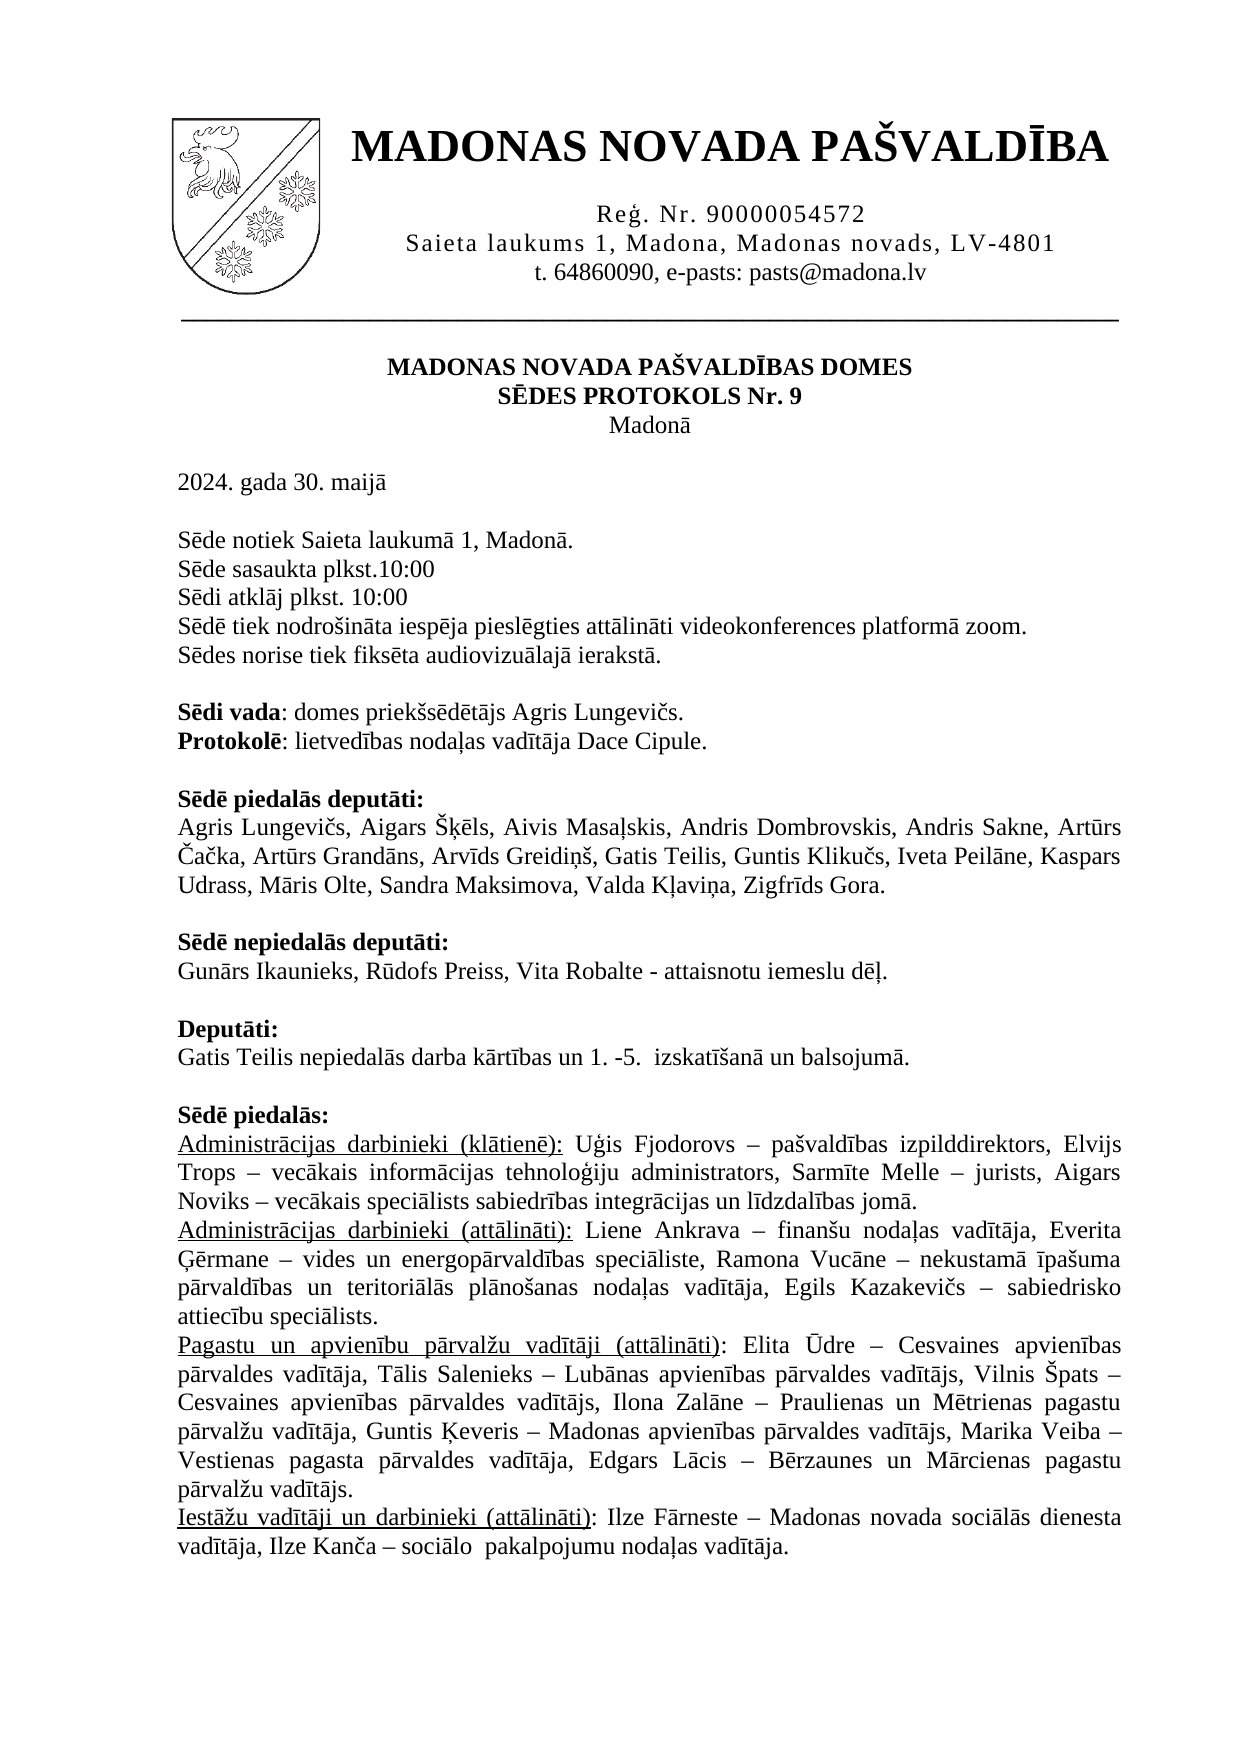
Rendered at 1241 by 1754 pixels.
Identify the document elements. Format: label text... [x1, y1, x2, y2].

text Sēdi vada: domes priekšsēdētājs Agris Lungevičs. [177, 697, 1122, 726]
text Sēdē nepiedalās deputāti: [177, 927, 1122, 956]
text Madonā [177, 410, 1122, 439]
text Deputāti: [177, 1014, 1122, 1042]
text Protokolē: lietvedības nodaļas vadītāja Dace Cipule. [177, 726, 1122, 755]
text Sēdē tiek nodrošināta iespēja pieslēgties attālināti videokonferences platformā zoom. [177, 611, 1122, 640]
text Pagastu un apvienību pārvalžu vadītāji (attālināti): Elita Ūdre – Cesvaines apvienības pārvaldes vadītāja, Tālis Salenieks – Lubānas apvienības pārvaldes vadītājs, Vilnis Špats – Cesvaines apvienības pārvaldes vadītājs, Ilona Zalāne – Praulienas un Mētrienas pagastu pārvalžu vadītāja, Guntis Ķeveris – Madonas apvienības pārvaldes vadītājs, Marika Veiba – Vestienas pagasta pārvaldes vadītāja, Edgars Lācis – Bērzaunes un Mārcienas pagastu pārvalžu vadītājs. [177, 1330, 1122, 1502]
text Sēdi atklāj plkst. 10:00 [177, 582, 1122, 611]
text Sēde sasaukta plkst.10:00 [177, 554, 1122, 582]
text Administrācijas darbinieki (attālināti): Liene Ankrava – finanšu nodaļas vadītāja, Everita Ģērmane – vides un energopārvaldības speciāliste, Ramona Vucāne – nekustamā īpašuma pārvaldības un teritoriālās plānošanas nodaļas vadītāja, Egils Kazakevičs – sabiedrisko attiecību speciālists. [177, 1215, 1122, 1330]
text Reģ. Nr. 90000054572 [321, 199, 1122, 228]
text MADONAS NOVADA PAŠVALDĪBAS DOMES [177, 352, 1122, 381]
text 2024. gada 30. maijā [177, 467, 1122, 496]
text Saieta laukums 1, Madona, Madonas novads, LV-4801 [321, 228, 1122, 257]
text Sēdē piedalās deputāti: [177, 784, 1122, 812]
text MADONAS NOVADA PAŠVALDĪBA [321, 118, 1122, 171]
picture [171, 118, 321, 295]
text ___________________________________________________________________________ [177, 286, 1122, 324]
text Iestāžu vadītāji un darbinieki (attālināti): Ilze Fārneste – Madonas novada sociālās dienesta vadītāja, Ilze Kanča – sociālo pakalpojumu nodaļas vadītāja. [177, 1502, 1122, 1560]
text t. 64860090, e-pasts: pasts@madona.lv [321, 257, 1122, 286]
text Sēde notiek Saieta laukumā 1, Madonā. [177, 525, 1122, 554]
text Sēdes norise tiek fiksēta audiovizuālajā ierakstā. [177, 640, 1122, 669]
text Agris Lungevičs, Aigars Šķēls, Aivis Masaļskis, Andris Dombrovskis, Andris Sakne, Artūrs Čačka, Artūrs Grandāns, Arvīds Greidiņš, Gatis Teilis, Guntis Klikučs, Iveta Peilāne, Kaspars Udrass, Māris Olte, Sandra Maksimova, Valda Kļaviņa, Zigfrīds Gora. [177, 812, 1122, 899]
text Administrācijas darbinieki (klātienē): Uģis Fjodorovs – pašvaldības izpilddirektors, Elvijs Trops – vecākais informācijas tehnoloģiju administrators, Sarmīte Melle – jurists, Aigars Noviks – vecākais speciālists sabiedrības integrācijas un līdzdalības jomā. [177, 1129, 1122, 1215]
text Sēdē piedalās: [177, 1100, 1122, 1129]
text Gunārs Ikaunieks, Rūdofs Preiss, Vita Robalte - attaisnotu iemeslu dēļ. [177, 956, 1122, 985]
text Gatis Teilis nepiedalās darba kārtības un 1. -5. izskatīšanā un balsojumā. [177, 1042, 1122, 1071]
text SĒDES PROTOKOLS Nr. 9 [177, 381, 1122, 410]
